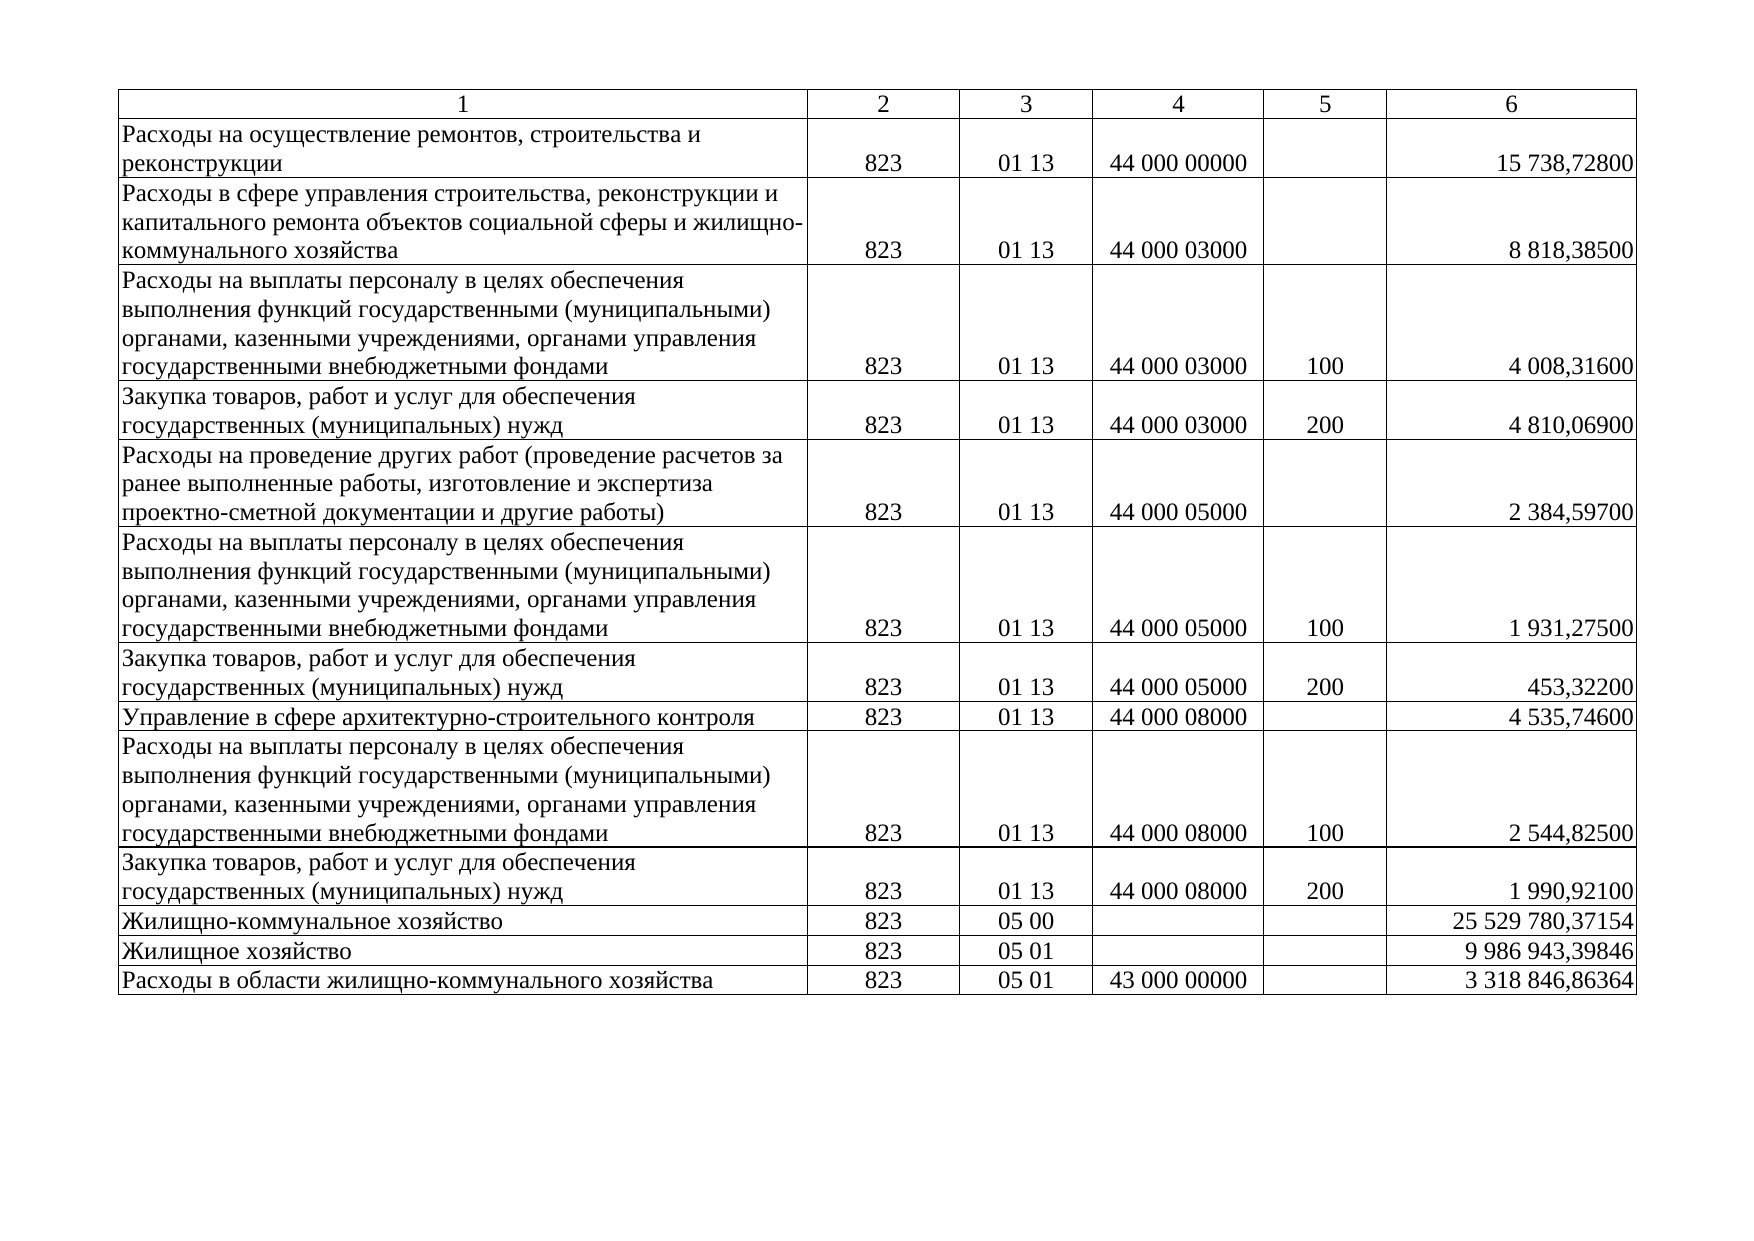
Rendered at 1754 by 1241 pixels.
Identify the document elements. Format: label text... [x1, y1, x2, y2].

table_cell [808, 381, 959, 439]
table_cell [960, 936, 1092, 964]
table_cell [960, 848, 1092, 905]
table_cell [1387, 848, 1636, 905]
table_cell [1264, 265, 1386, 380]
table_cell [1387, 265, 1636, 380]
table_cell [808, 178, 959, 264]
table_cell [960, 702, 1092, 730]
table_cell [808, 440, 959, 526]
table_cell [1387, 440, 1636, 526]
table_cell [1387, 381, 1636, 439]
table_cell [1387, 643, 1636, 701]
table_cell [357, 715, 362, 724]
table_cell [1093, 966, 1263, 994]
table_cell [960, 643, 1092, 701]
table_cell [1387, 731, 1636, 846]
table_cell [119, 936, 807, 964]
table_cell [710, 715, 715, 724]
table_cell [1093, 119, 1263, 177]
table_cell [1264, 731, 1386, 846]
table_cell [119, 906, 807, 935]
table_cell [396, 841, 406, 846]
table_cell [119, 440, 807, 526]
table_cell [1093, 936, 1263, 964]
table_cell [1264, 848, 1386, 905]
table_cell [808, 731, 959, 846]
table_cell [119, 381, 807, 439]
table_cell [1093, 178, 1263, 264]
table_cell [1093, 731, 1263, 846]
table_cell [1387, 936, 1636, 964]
table_header 1 [119, 90, 807, 118]
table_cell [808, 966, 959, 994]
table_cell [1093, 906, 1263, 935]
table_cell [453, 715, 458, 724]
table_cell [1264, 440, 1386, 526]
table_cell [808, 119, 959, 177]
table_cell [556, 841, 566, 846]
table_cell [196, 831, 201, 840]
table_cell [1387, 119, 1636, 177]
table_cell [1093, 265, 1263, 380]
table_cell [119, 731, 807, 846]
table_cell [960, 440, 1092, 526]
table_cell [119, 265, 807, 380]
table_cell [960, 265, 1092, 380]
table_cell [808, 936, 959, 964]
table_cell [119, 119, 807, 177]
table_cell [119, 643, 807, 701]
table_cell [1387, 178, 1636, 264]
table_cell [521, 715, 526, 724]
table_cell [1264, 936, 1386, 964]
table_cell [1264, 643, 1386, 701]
table_header 4 [1093, 90, 1263, 118]
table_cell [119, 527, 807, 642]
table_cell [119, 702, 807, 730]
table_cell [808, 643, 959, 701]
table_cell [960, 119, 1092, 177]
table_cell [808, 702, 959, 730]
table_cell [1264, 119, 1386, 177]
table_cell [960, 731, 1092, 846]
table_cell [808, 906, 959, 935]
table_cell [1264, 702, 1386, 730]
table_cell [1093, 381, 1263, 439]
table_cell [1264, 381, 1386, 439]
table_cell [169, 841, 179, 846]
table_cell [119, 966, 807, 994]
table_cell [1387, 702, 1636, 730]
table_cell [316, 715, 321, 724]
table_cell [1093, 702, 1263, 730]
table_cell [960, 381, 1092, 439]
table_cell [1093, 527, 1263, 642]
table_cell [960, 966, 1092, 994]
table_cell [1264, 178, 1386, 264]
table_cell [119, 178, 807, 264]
table_header 5 [1264, 90, 1386, 118]
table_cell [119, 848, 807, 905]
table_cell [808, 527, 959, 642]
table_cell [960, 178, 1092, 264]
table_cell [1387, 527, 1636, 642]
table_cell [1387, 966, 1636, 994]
table_header 6 [1387, 90, 1636, 118]
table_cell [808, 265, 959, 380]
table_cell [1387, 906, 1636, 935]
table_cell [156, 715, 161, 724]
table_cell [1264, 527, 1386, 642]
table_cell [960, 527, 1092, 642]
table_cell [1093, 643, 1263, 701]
table_header 2 [808, 90, 959, 118]
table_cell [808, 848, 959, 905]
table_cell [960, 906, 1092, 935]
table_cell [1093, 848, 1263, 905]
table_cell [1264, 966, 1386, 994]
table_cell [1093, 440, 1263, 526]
table_header 3 [960, 90, 1092, 118]
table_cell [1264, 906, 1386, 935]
